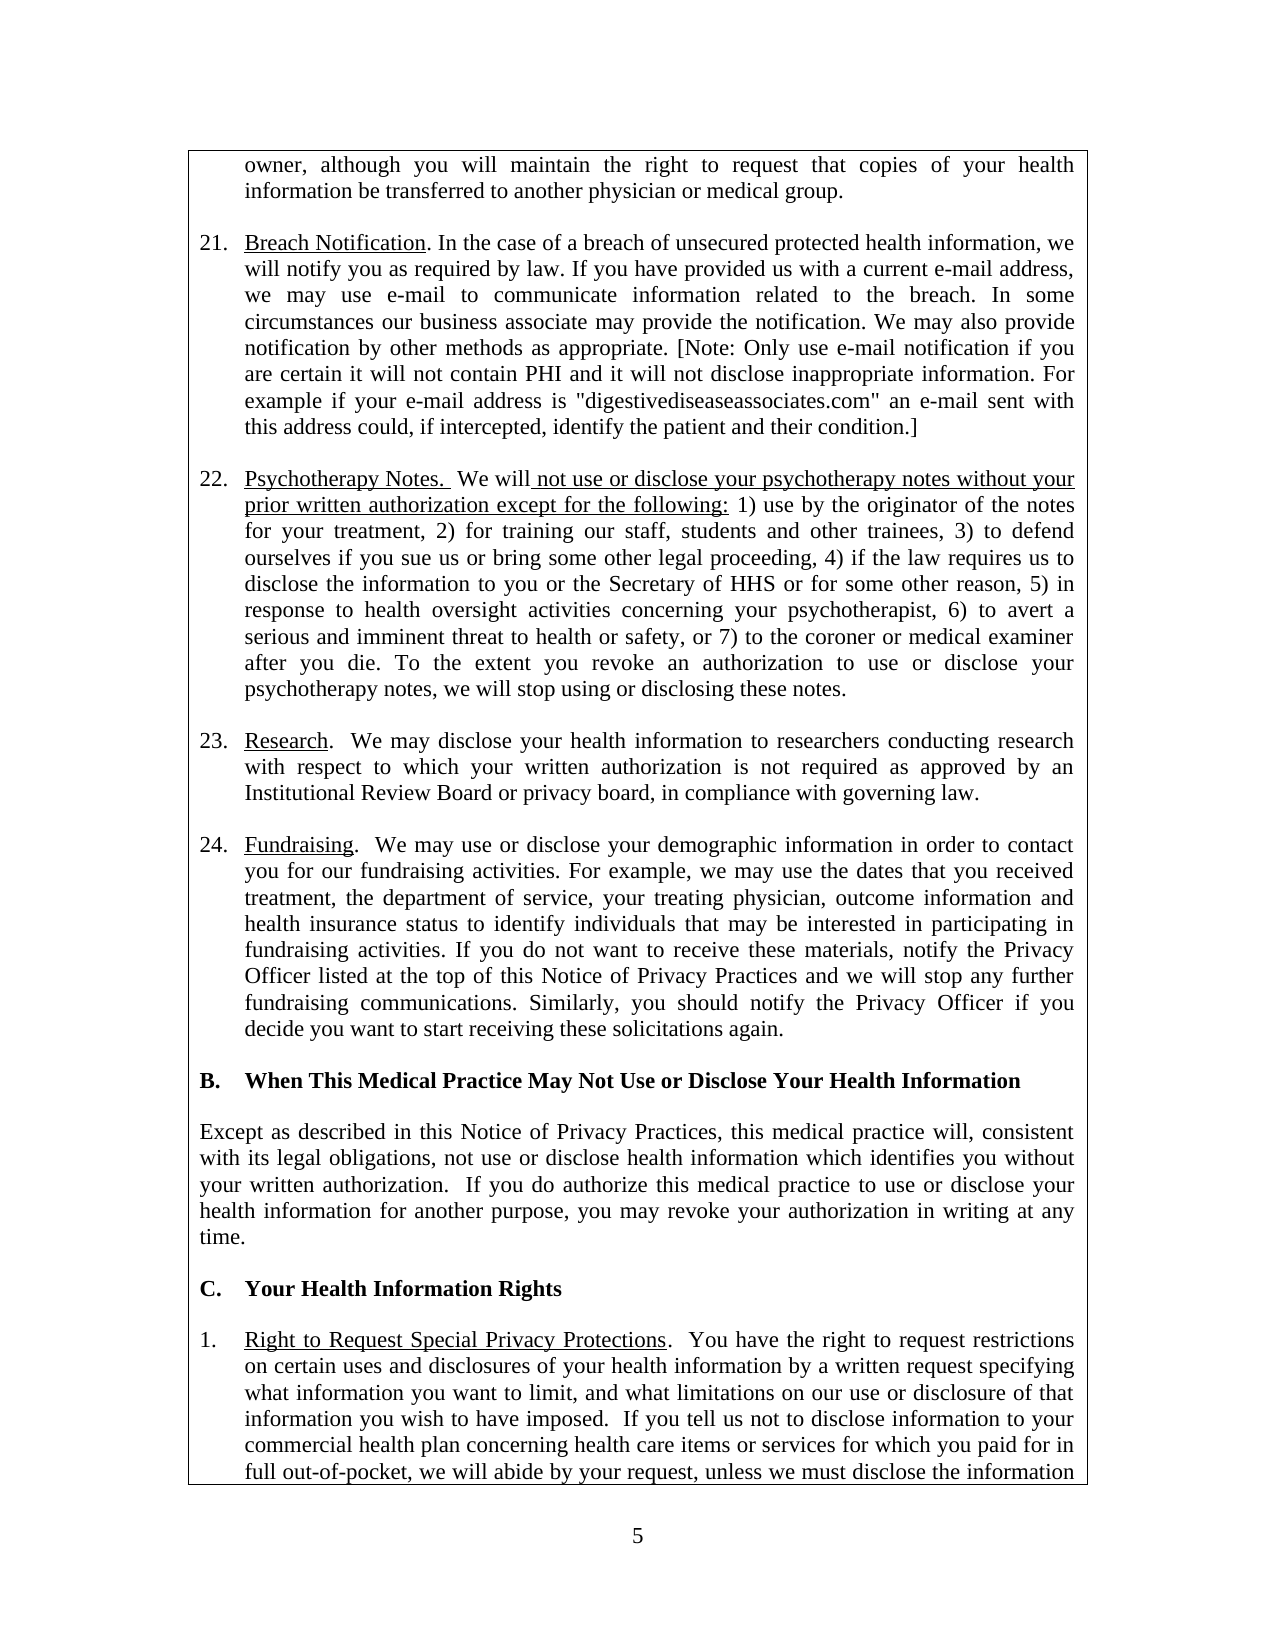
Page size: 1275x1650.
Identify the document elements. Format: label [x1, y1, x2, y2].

table_header [189, 151, 1087, 1484]
